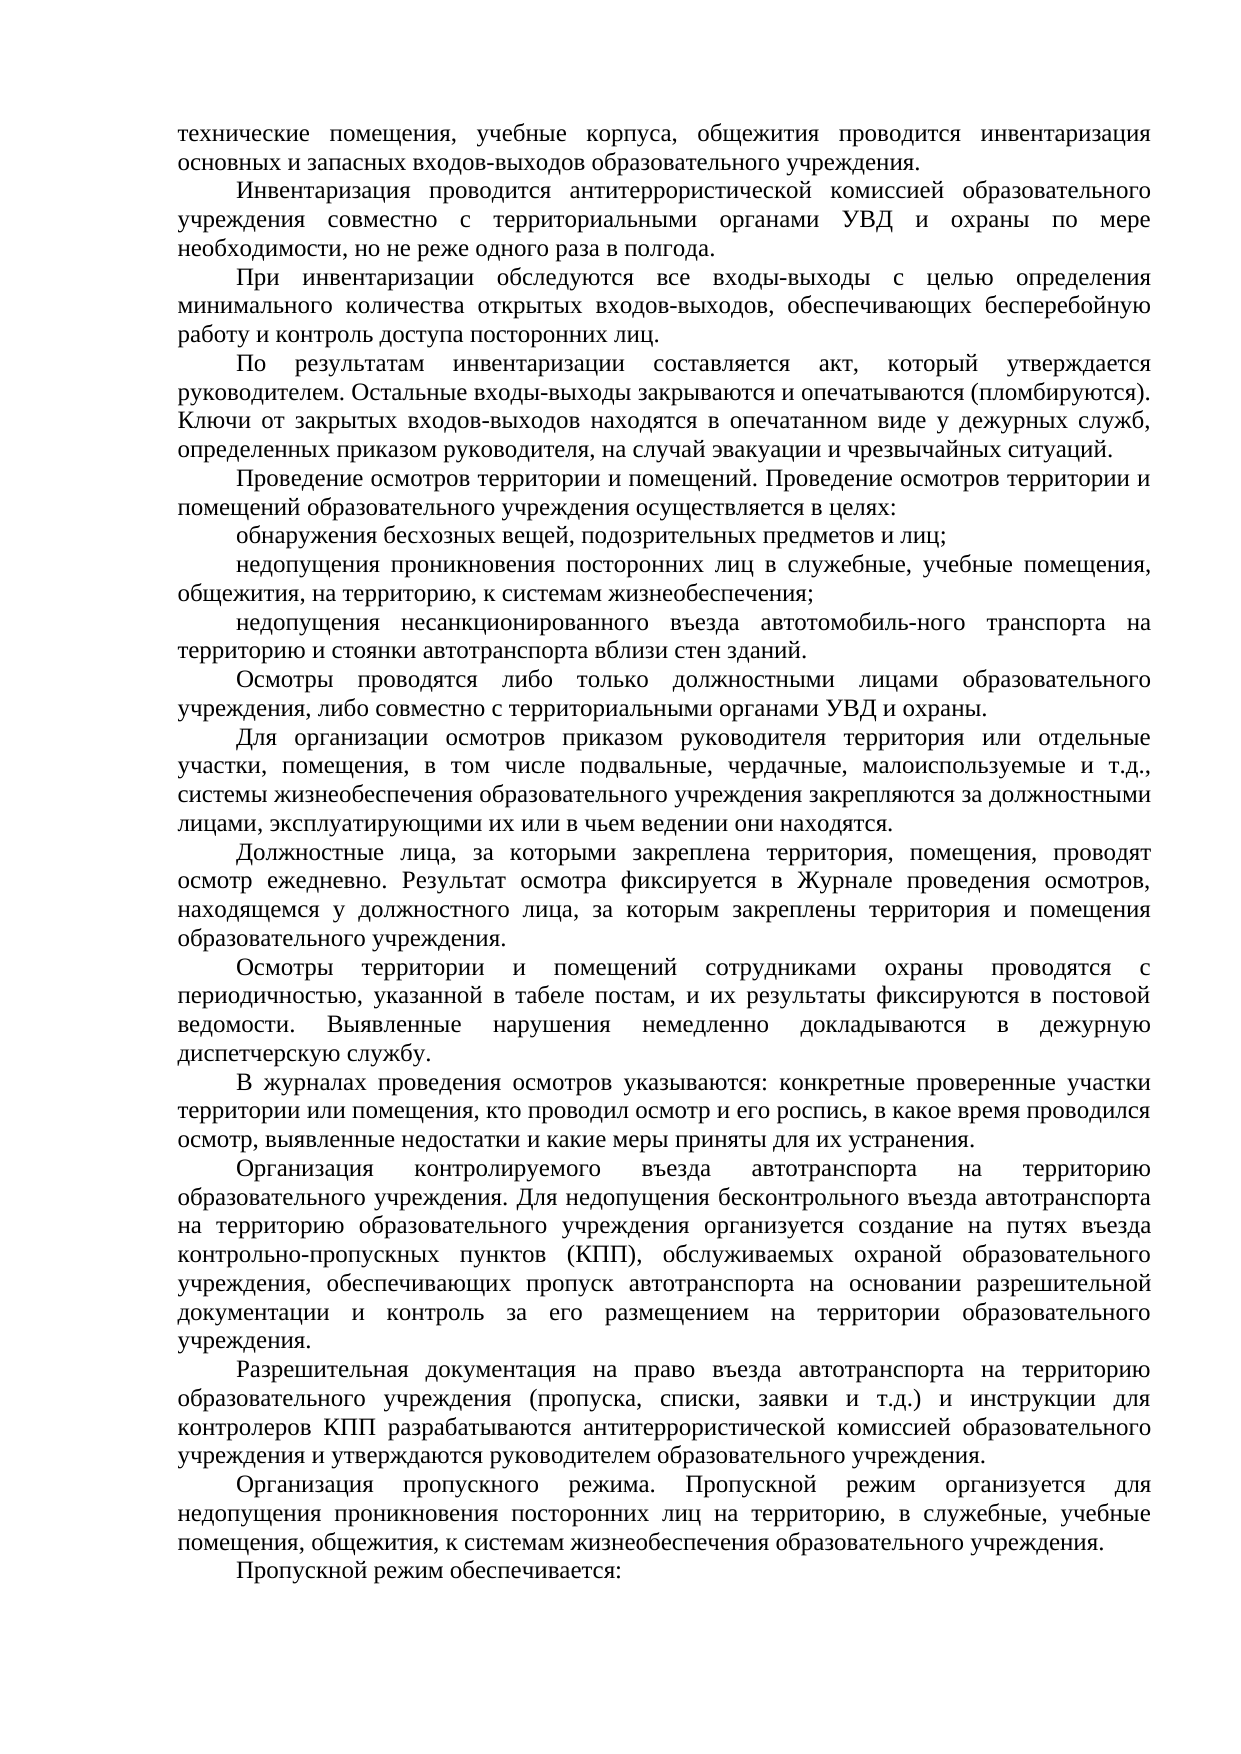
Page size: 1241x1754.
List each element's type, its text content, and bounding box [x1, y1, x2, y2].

text Для организации осмотров приказом руководителя территория или отдельные участки, помещения, в том числе подвальные, чердачные, малоиспользуемые и т.д., системы жизнеобеспечения образовательного учреждения закрепляются за должностными лицами, эксплуатирующими их или в чьем ведении они находятся. [177, 722, 1152, 837]
text По результатам инвентаризации составляется акт, который утверждается руководителем. Остальные входы-выходы закрываются и опечатываются (пломбируются). Ключи от закрытых входов-выходов находятся в опечатанном виде у дежурных служб, определенных приказом руководителя, на случай эвакуации и чрезвычайных ситуаций. [177, 348, 1152, 463]
text обнаружения бесхозных вещей, подозрительных предметов и лиц; [177, 521, 1152, 549]
text Инвентаризация проводится антитеррористической комиссией образовательного учреждения совместно с территориальными органами УВД и охраны по мере необходимости, но не реже одного раза в полгода. [177, 176, 1152, 262]
text недопущения проникновения посторонних лиц в служебные, учебные помещения, общежития, на территорию, к системам жизнеобеспечения; [177, 549, 1152, 607]
text Осмотры территории и помещений сотрудниками охраны проводятся с периодичностью, указанной в табеле постам, и их результаты фиксируются в постовой ведомости. Выявленные нарушения немедленно докладываются в дежурную диспетчерскую службу. [177, 952, 1152, 1067]
text Разрешительная документация на право въезда автотранспорта на территорию образовательного учреждения (пропуска, списки, заявки и т.д.) и инструкции для контролеров КПП разрабатываются антитеррористической комиссией образовательного учреждения и утверждаются руководителем образовательного учреждения. [177, 1354, 1152, 1469]
text недопущения несанкционированного въезда автотомобиль-ного транспорта на территорию и стоянки автотранспорта вблизи стен зданий. [177, 607, 1152, 664]
text Должностные лица, за которыми закреплена территория, помещения, проводят осмотр ежедневно. Результат осмотра фиксируется в Журнале проведения осмотров, находящемся у должностного лица, за которым закреплены территория и помещения образовательного учреждения. [177, 837, 1152, 952]
text Организация контролируемого въезда автотранспорта на территорию образовательного учреждения. Для недопущения бесконтрольного въезда автотранспорта на территорию образовательного учреждения организуется создание на путях въезда контрольно-пропускных пунктов (КПП), обслуживаемых охраной образовательного учреждения, обеспечивающих пропуск автотранспорта на основании разрешительной документации и контроль за его размещением на территории образовательного учреждения. [177, 1153, 1152, 1354]
text Пропускной режим обеспечивается: [177, 1556, 1152, 1584]
text Проведение осмотров территории и помещений. Проведение осмотров территории и помещений образовательного учреждения осуществляется в целях: [177, 463, 1152, 521]
text Осмотры проводятся либо только должностными лицами образовательного учреждения, либо совместно с территориальными органами УВД и охраны. [177, 664, 1152, 722]
text При инвентаризации обследуются все входы-выходы с целью определения минимального количества открытых входов-выходов, обеспечивающих бесперебойную работу и контроль доступа посторонних лиц. [177, 262, 1152, 348]
text В журналах проведения осмотров указываются: конкретные проверенные участки территории или помещения, кто проводил осмотр и его роспись, в какое время проводился осмотр, выявленные недостатки и какие меры приняты для их устранения. [177, 1067, 1152, 1153]
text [177, 118, 1152, 176]
text Организация пропускного режима. Пропускной режим организуется для недопущения проникновения посторонних лиц на территорию, в служебные, учебные помещения, общежития, к системам жизнеобеспечения образовательного учреждения. [177, 1469, 1152, 1556]
